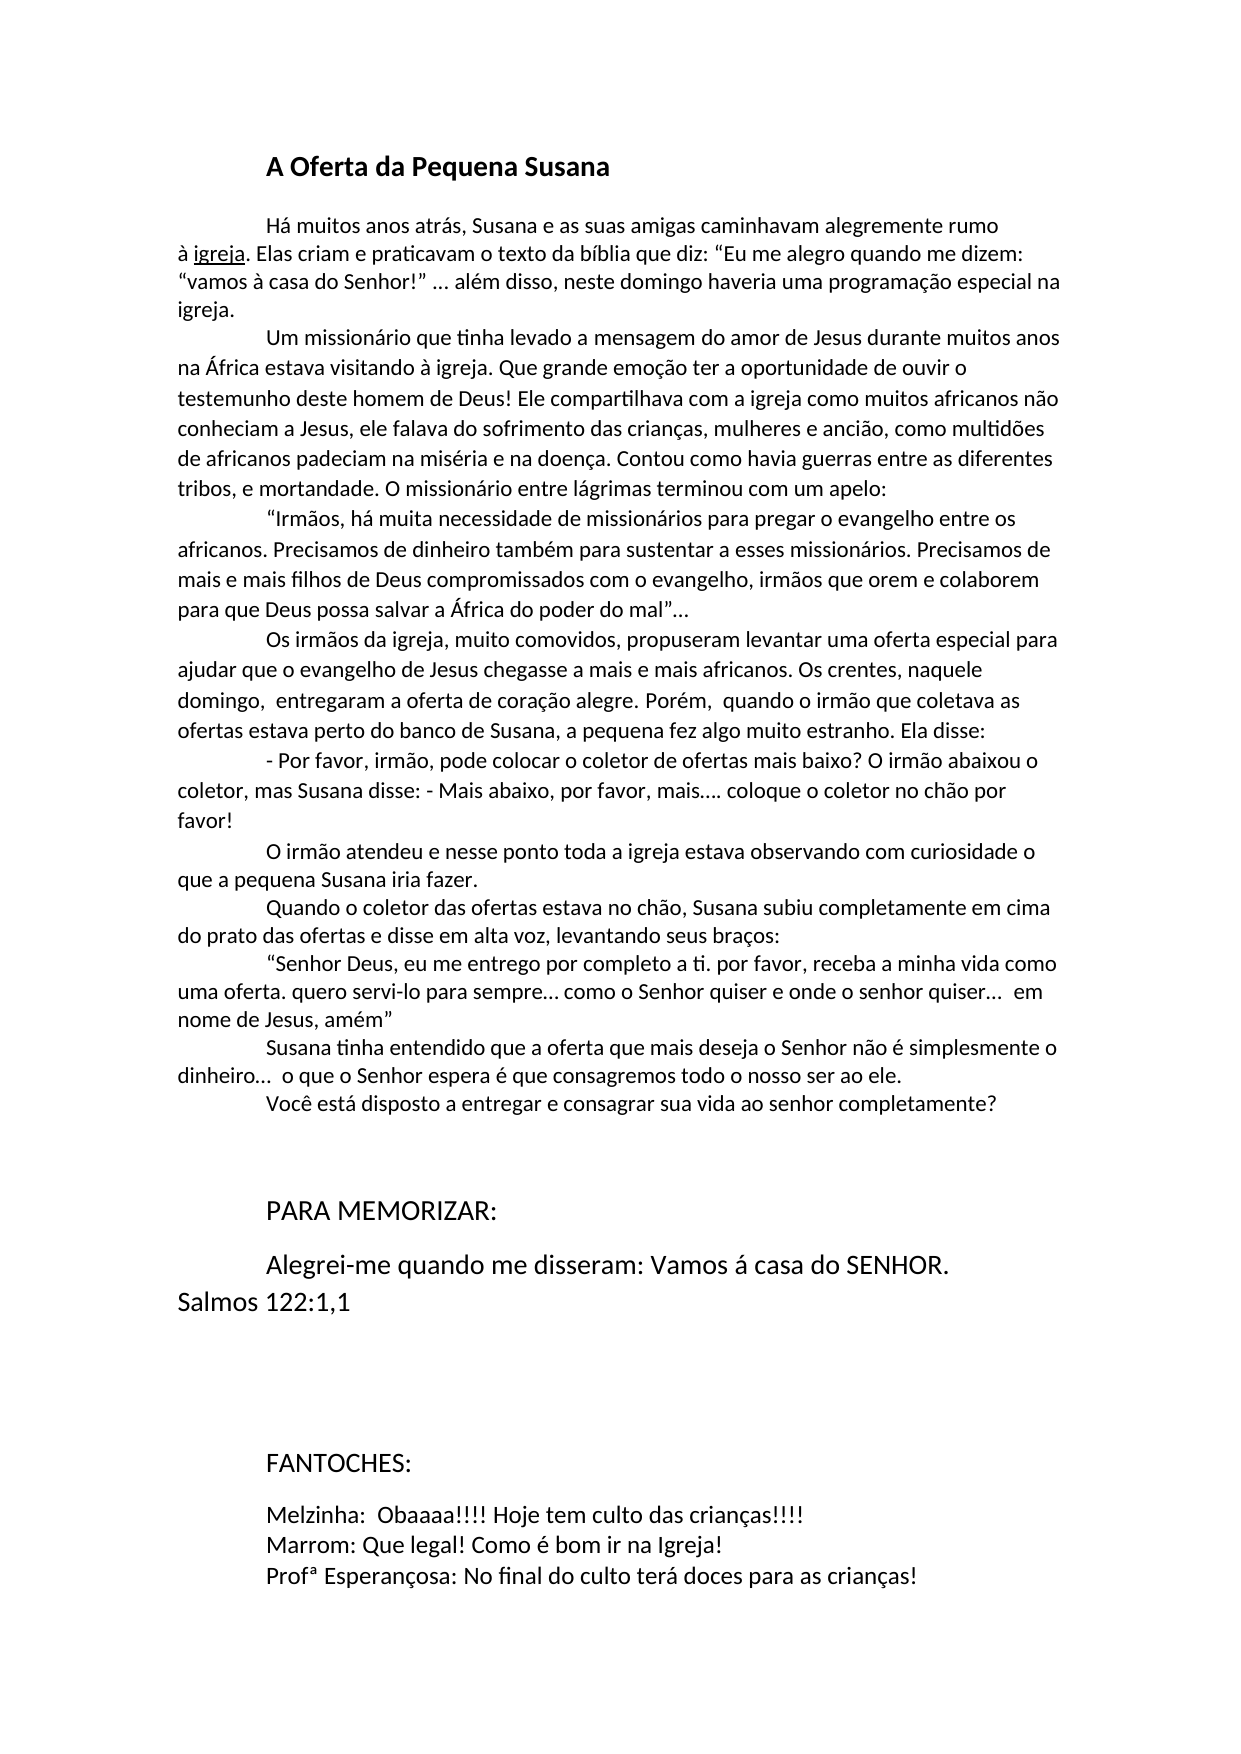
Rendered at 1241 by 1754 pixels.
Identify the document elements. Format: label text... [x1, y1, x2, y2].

subtitle - Por favor, irmão, pode colocar o coletor de ofertas mais baixo? O irmão abaixou o coletor, mas Susana disse: - Mais abaixo, por favor, mais…. coloque o coletor no chão por favor! [177, 746, 1063, 835]
subtitle Um missionário que tinha levado a mensagem do amor de Jesus durante muitos anos na África estava visitando à igreja. Que grande emoção ter a oportunidade de ouvir o testemunho deste homem de Deus! Ele compartilhava com a igreja como muitos africanos não conheciam a Jesus, ele falava do sofrimento das crianças, mulheres e ancião, como multidões de africanos padeciam na miséria e na doença. Contou como havia guerras entre as diferentes tribos, e mortandade. O missionário entre lágrimas terminou com um apelo: [177, 323, 1063, 502]
text Marrom: Que legal! Como é bom ir na Igreja! [177, 1530, 1063, 1560]
text FANTOCHES: [177, 1445, 1063, 1480]
text Melzinha: Obaaaa!!!! Hoje tem culto das crianças!!!! [177, 1499, 1063, 1530]
text Alegrei-me quando me disseram: Vamos á casa do SENHOR. Salmos 122:1,1 [177, 1247, 1063, 1318]
text Quando o coletor das ofertas estava no chão, Susana subiu completamente em cima do prato das ofertas e disse em alta voz, levantando seus braços: [177, 893, 1063, 949]
text Profª Esperançosa: No final do culto terá doces para as crianças! [177, 1560, 1063, 1591]
text Susana tinha entendido que a oferta que mais deseja o Senhor não é simplesmente o dinheiro… o que o Senhor espera é que consagremos todo o nosso ser ao ele. [177, 1033, 1063, 1089]
text PARA MEMORIZAR: [177, 1192, 1063, 1228]
subtitle “Irmãos, há muita necessidade de missionários para pregar o evangelho entre os africanos. Precisamos de dinheiro também para sustentar a esses missionários. Precisamos de mais e mais filhos de Deus compromissados com o evangelho, irmãos que orem e colaborem para que Deus possa salvar a África do poder do mal”… [177, 504, 1063, 623]
subtitle Os irmãos da igreja, muito comovidos, propuseram levantar uma oferta especial para ajudar que o evangelho de Jesus chegasse a mais e mais africanos. Os crentes, naquele domingo, entregaram a oferta de coração alegre. Porém, quando o irmão que coletava as ofertas estava perto do banco de Susana, a pequena fez algo muito estranho. Ela disse: [177, 625, 1063, 744]
text Há muitos anos atrás, Susana e as suas amigas caminhavam alegremente rumo à igreja. Elas criam e praticavam o texto da bíblia que diz: “Eu me alegro quando me dizem: “vamos à casa do Senhor!” ... além disso, neste domingo haveria uma programação especial na igreja. [177, 211, 1063, 323]
text O irmão atendeu e nesse ponto toda a igreja estava observando com curiosidade o que a pequena Susana iria fazer. [177, 837, 1063, 893]
text A Oferta da Pequena Susana [177, 148, 1063, 183]
text Você está disposto a entregar e consagrar sua vida ao senhor completamente? [177, 1089, 1063, 1117]
text “Senhor Deus, eu me entrego por completo a ti. por favor, receba a minha vida como uma oferta. quero servi-lo para sempre… como o Senhor quiser e onde o senhor quiser… em nome de Jesus, amém” [177, 949, 1063, 1033]
